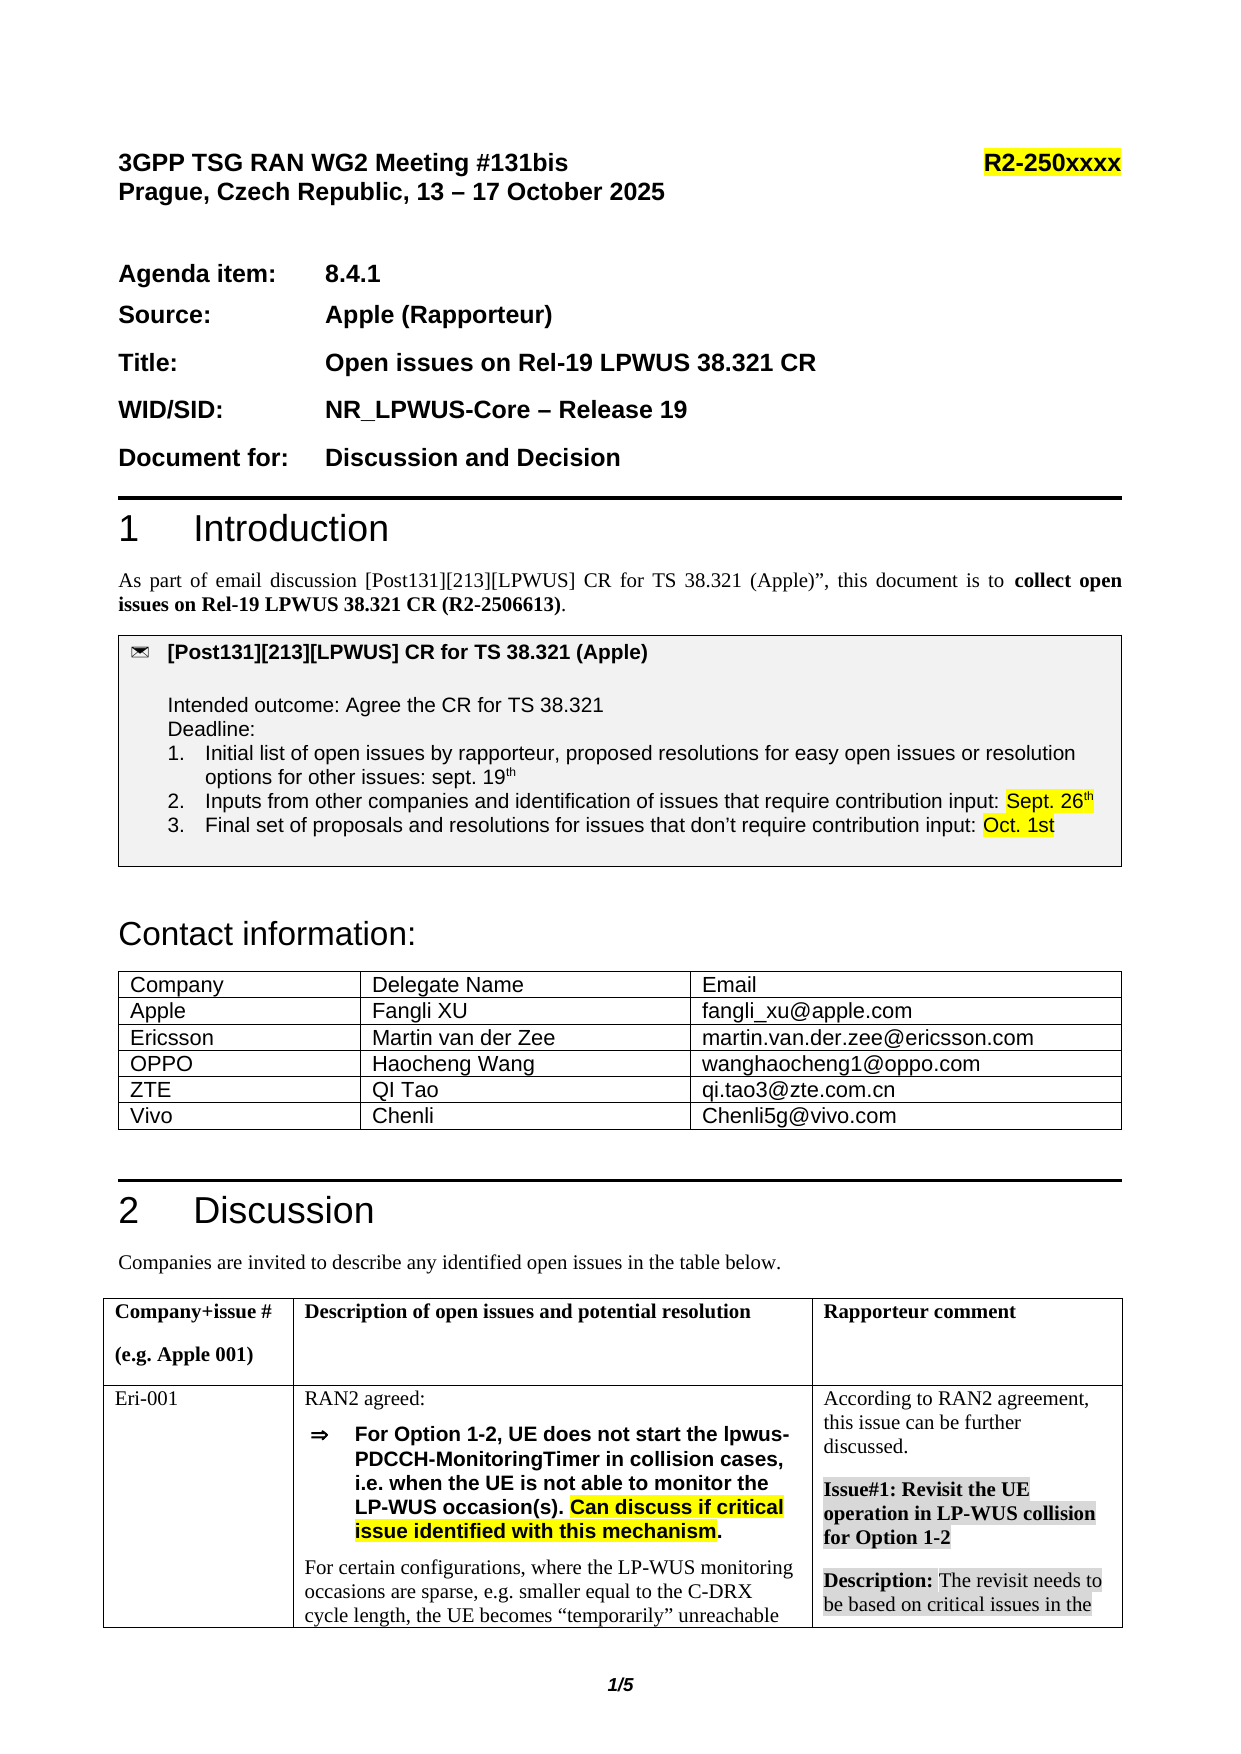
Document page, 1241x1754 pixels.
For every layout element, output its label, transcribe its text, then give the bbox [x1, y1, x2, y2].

table_cell Martin van der Zee [361, 1025, 690, 1050]
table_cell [294, 1386, 812, 1627]
table_cell Chenli5g@vivo.com [691, 1103, 1121, 1128]
table_cell Eri-001 [104, 1386, 293, 1627]
table_cell wanghaocheng1@oppo.com [691, 1051, 1121, 1076]
subtitle Contact information: [118, 914, 1122, 952]
text Title: Open issues on Rel-19 LPWUS 38.321 CR [118, 348, 1122, 376]
table_header Rapporteur comment [813, 1299, 1122, 1384]
table_cell martin.van.der.zee@ericsson.com [691, 1025, 1121, 1050]
table_cell Haocheng Wang [361, 1051, 690, 1076]
table_header Company+issue # (e.g. Apple 001) [104, 1299, 293, 1384]
text 3GPP TSG RAN WG2 Meeting #131bis R2-250xxxx Prague, Czech Republic, 13 – 17 October 2025 [118, 148, 1122, 205]
table_header Description of open issues and potential resolution [294, 1299, 812, 1384]
subtitle 2 Discussion [118, 1182, 1122, 1231]
table_cell fangli_xu@apple.com [691, 998, 1121, 1023]
table_cell ZTE [119, 1077, 360, 1102]
table_header Company [119, 972, 360, 997]
table_cell Ericsson [119, 1025, 360, 1050]
table_header Email [691, 972, 1121, 997]
text Document for: Discussion and Decision [118, 443, 1122, 471]
text Companies are invited to describe any identified open issues in the table below. [118, 1250, 1122, 1274]
table_header [Post131][213][LPWUS] CR for TS 38.321 (Apple) Intended outcome: Agree the CR for TS 38.321 Deadline: Initial list of open issues by rapporteur, proposed resolutions for easy open issues or resolution options for other issues: sept. 19th Inputs from other companies and identification of issues that require contribution input: Sept. 26th Final set of proposals and resolutions for issues that don’t require contribution input: Oct. 1st [119, 636, 1121, 866]
text Source: Apple (Rapporteur) [118, 300, 1122, 329]
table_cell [813, 1386, 1122, 1627]
table_cell qi.tao3@zte.com.cn [691, 1077, 1121, 1102]
table_cell QI Tao [361, 1077, 690, 1102]
table_cell OPPO [119, 1051, 360, 1076]
text Agenda item: 8.4.1 [118, 259, 1122, 288]
text As part of email discussion [Post131][213][LPWUS] CR for TS 38.321 (Apple)”, this document is to collect open issues on Rel-19 LPWUS 38.321 CR (R2-2506613). [118, 568, 1122, 616]
table_cell Chenli [361, 1103, 690, 1128]
table_cell Apple [119, 998, 360, 1023]
subtitle 1 Introduction [118, 500, 1122, 549]
table_header Delegate Name [361, 972, 690, 997]
table_cell Vivo [119, 1103, 360, 1128]
table_cell Fangli XU [361, 998, 690, 1023]
text WID/SID: NR_LPWUS-Core – Release 19 [118, 395, 1122, 424]
